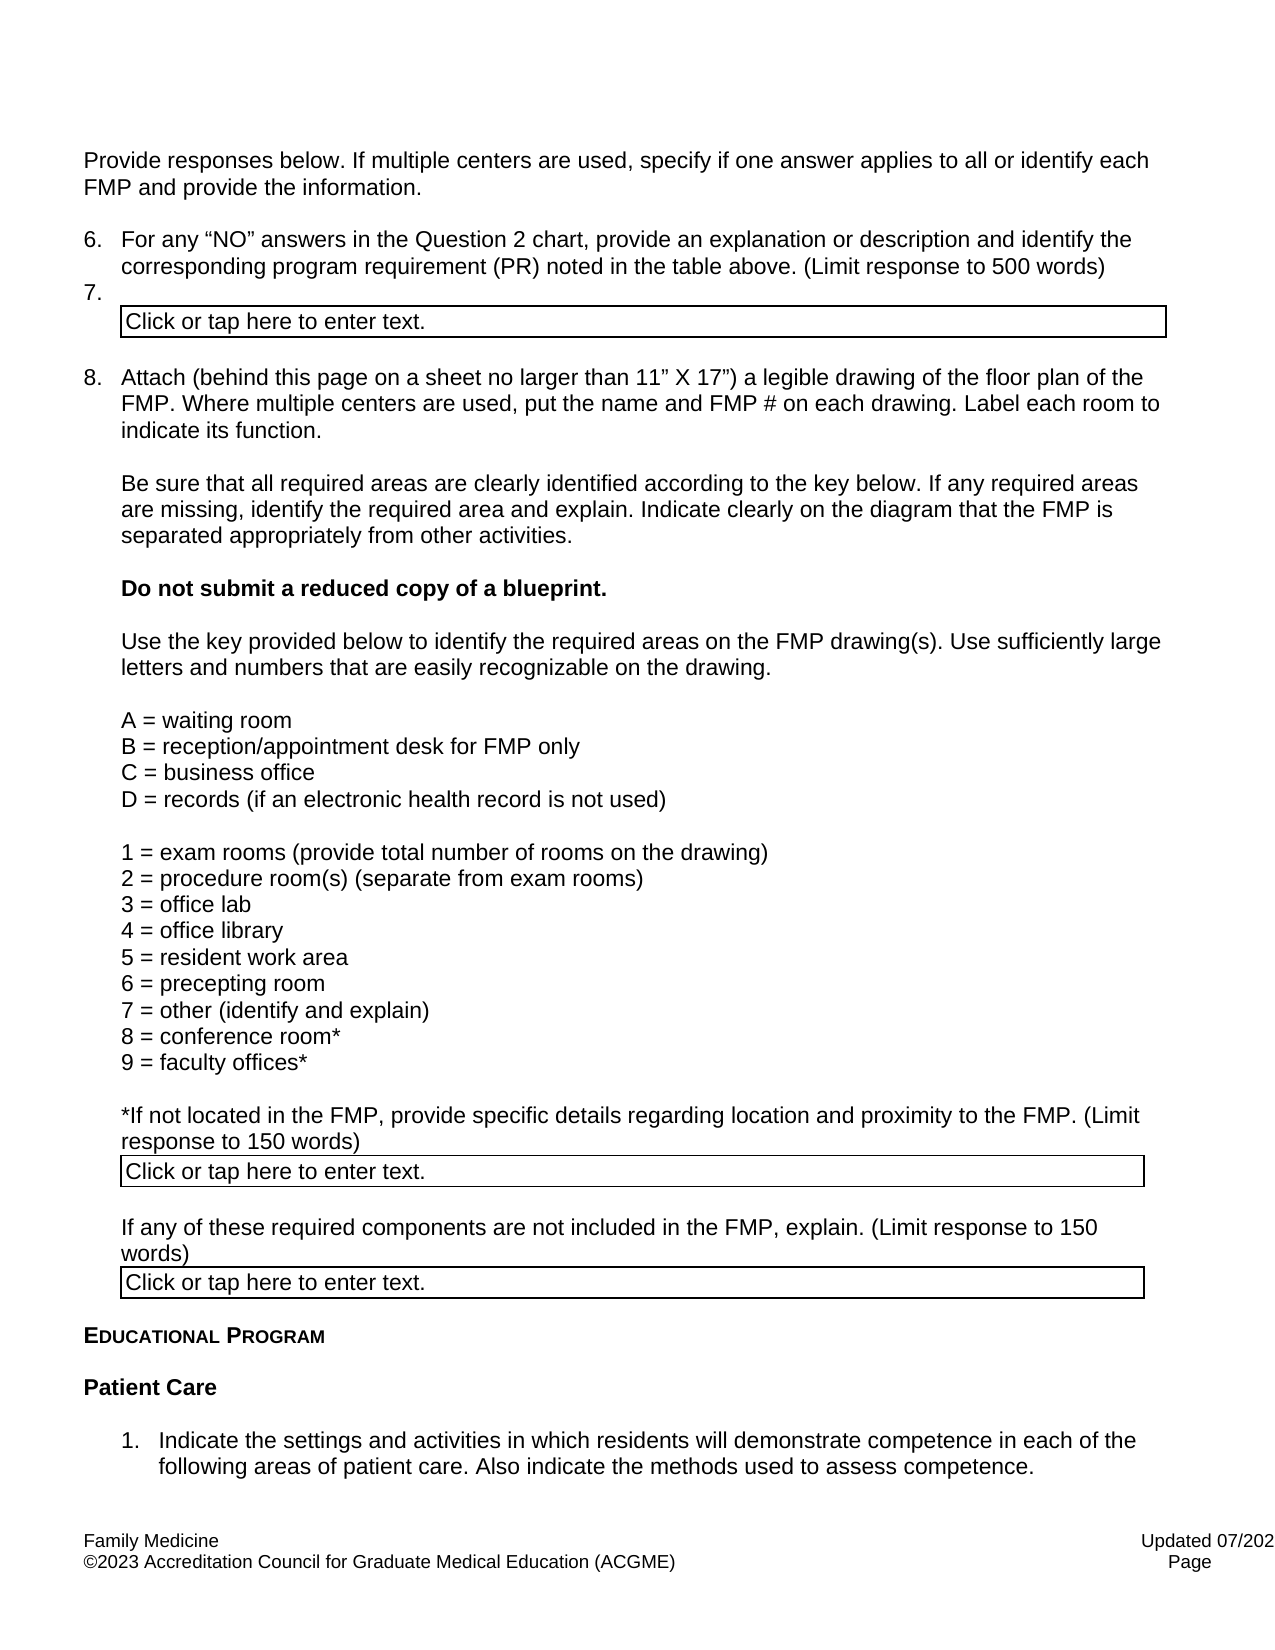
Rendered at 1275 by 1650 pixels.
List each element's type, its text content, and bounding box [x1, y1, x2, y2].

text 3 = office lab [121, 891, 1172, 917]
list For any “NO” answers in the Question 2 chart, provide an explanation or description and identify the corresponding program requirement (PR) noted in the table above. (Limit response to 500 words) [83, 226, 1172, 279]
text 1 = exam rooms (provide total number of rooms on the drawing) [121, 838, 1172, 865]
text 8 = conference room* [121, 1023, 1172, 1049]
text B = reception/appointment desk for FMP only [121, 733, 1172, 759]
text 9 = faculty offices* [121, 1049, 1172, 1076]
text 6 = precepting room [121, 970, 1172, 997]
text C = business office [121, 759, 1172, 786]
text Use the key provided below to identify the required areas on the FMP drawing(s). Use sufficiently large letters and numbers that are easily recognizable on the drawing. [121, 628, 1172, 680]
text *If not located in the FMP, provide specific details regarding location and proximity to the FMP. (Limit response to 150 words) [121, 1102, 1172, 1155]
text 4 = office library [121, 917, 1172, 944]
text 2 = procedure room(s) (separate from exam rooms) [121, 865, 1172, 891]
text Educational Program [83, 1322, 1172, 1348]
text 5 = resident work area [121, 944, 1172, 970]
text Be sure that all required areas are clearly identified according to the key below. If any required areas are missing, identify the required area and explain. Indicate clearly on the diagram that the FMP is separated appropriately from other activities. [121, 469, 1172, 548]
text 7 = other (identify and explain) [121, 997, 1172, 1023]
text If any of these required components are not included in the FMP, explain. (Limit response to 150 words) [121, 1187, 1172, 1266]
text Do not submit a reduced copy of a blueprint. [121, 575, 1172, 601]
text Patient Care [83, 1374, 1172, 1401]
text A = waiting room [121, 707, 1172, 733]
list Indicate the settings and activities in which residents will demonstrate competence in each of the following areas of patient care. Also indicate the methods used to assess competence. [121, 1427, 1172, 1480]
text D = records (if an electronic health record is not used) [121, 786, 1172, 812]
list Attach (behind this page on a sheet no larger than 11” X 17”) a legible drawing of the floor plan of the FMP. Where multiple centers are used, put the name and FMP # on each drawing. Label each room to indicate its function. [83, 364, 1172, 443]
text Provide responses below. If multiple centers are used, specify if one answer applies to all or identify each FMP and provide the information. [83, 147, 1172, 200]
